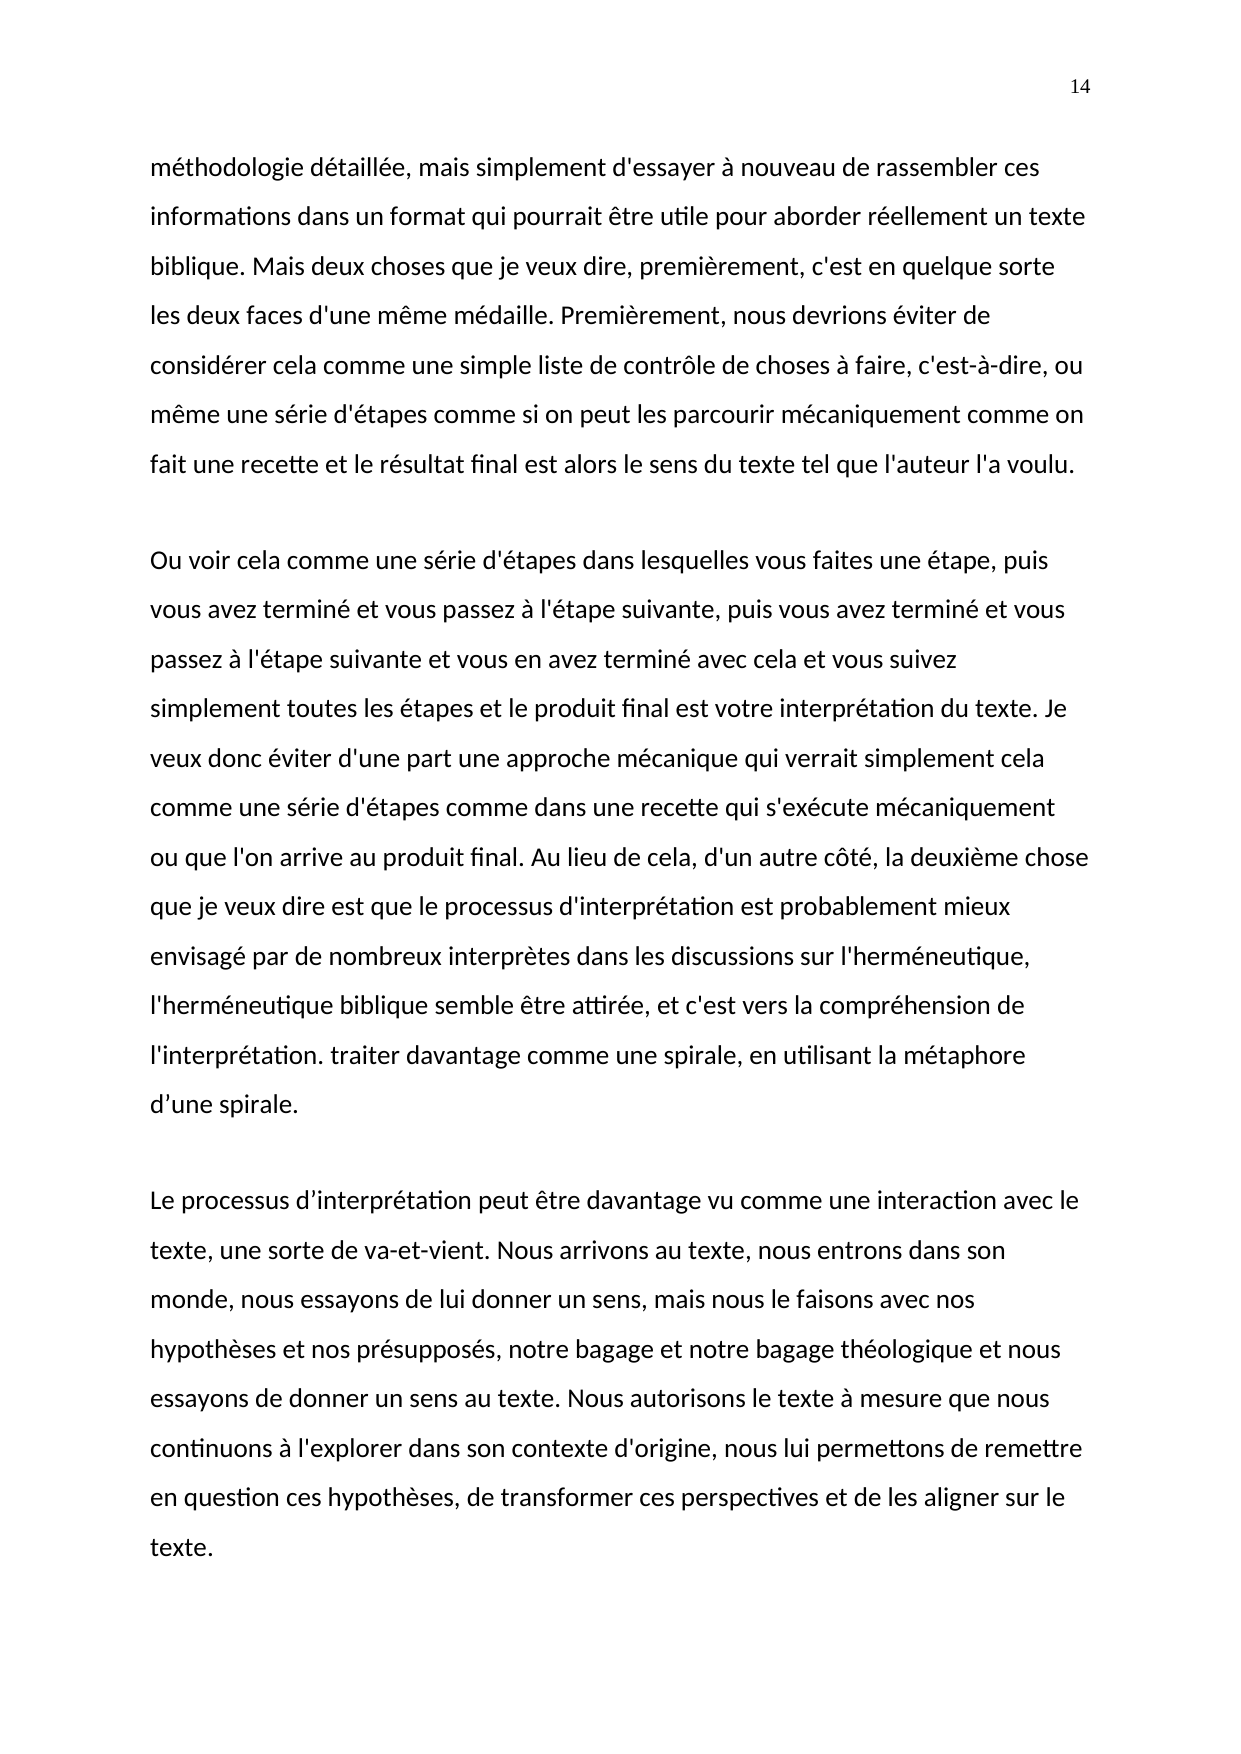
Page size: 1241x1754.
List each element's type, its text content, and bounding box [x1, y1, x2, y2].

text Le processus d’interprétation peut être davantage vu comme une interaction avec le texte, une sorte de va-et-vient. Nous arrivons au texte, nous entrons dans son monde, nous essayons de lui donner un sens, mais nous le faisons avec nos hypothèses et nos présupposés, notre bagage et notre bagage théologique et nous essayons de donner un sens au texte. Nous autorisons le texte à mesure que nous continuons à l'explorer dans son contexte d'origine, nous lui permettons de remettre en question ces hypothèses, de transformer ces perspectives et de les aligner sur le texte. [150, 1183, 1090, 1563]
text Ou voir cela comme une série d'étapes dans lesquelles vous faites une étape, puis vous avez terminé et vous passez à l'étape suivante, puis vous avez terminé et vous passez à l'étape suivante et vous en avez terminé avec cela et vous suivez simplement toutes les étapes et le produit final est votre interprétation du texte. Je veux donc éviter d'une part une approche mécanique qui verrait simplement cela comme une série d'étapes comme dans une recette qui s'exécute mécaniquement ou que l'on arrive au produit final. Au lieu de cela, d'un autre côté, la deuxième chose que je veux dire est que le processus d'interprétation est probablement mieux envisagé par de nombreux interprètes dans les discussions sur l'herméneutique, l'herméneutique biblique semble être attirée, et c'est vers la compréhension de l'interprétation. traiter davantage comme une spirale, en utilisant la métaphore d’une spirale. [150, 543, 1090, 1120]
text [150, 150, 1090, 480]
